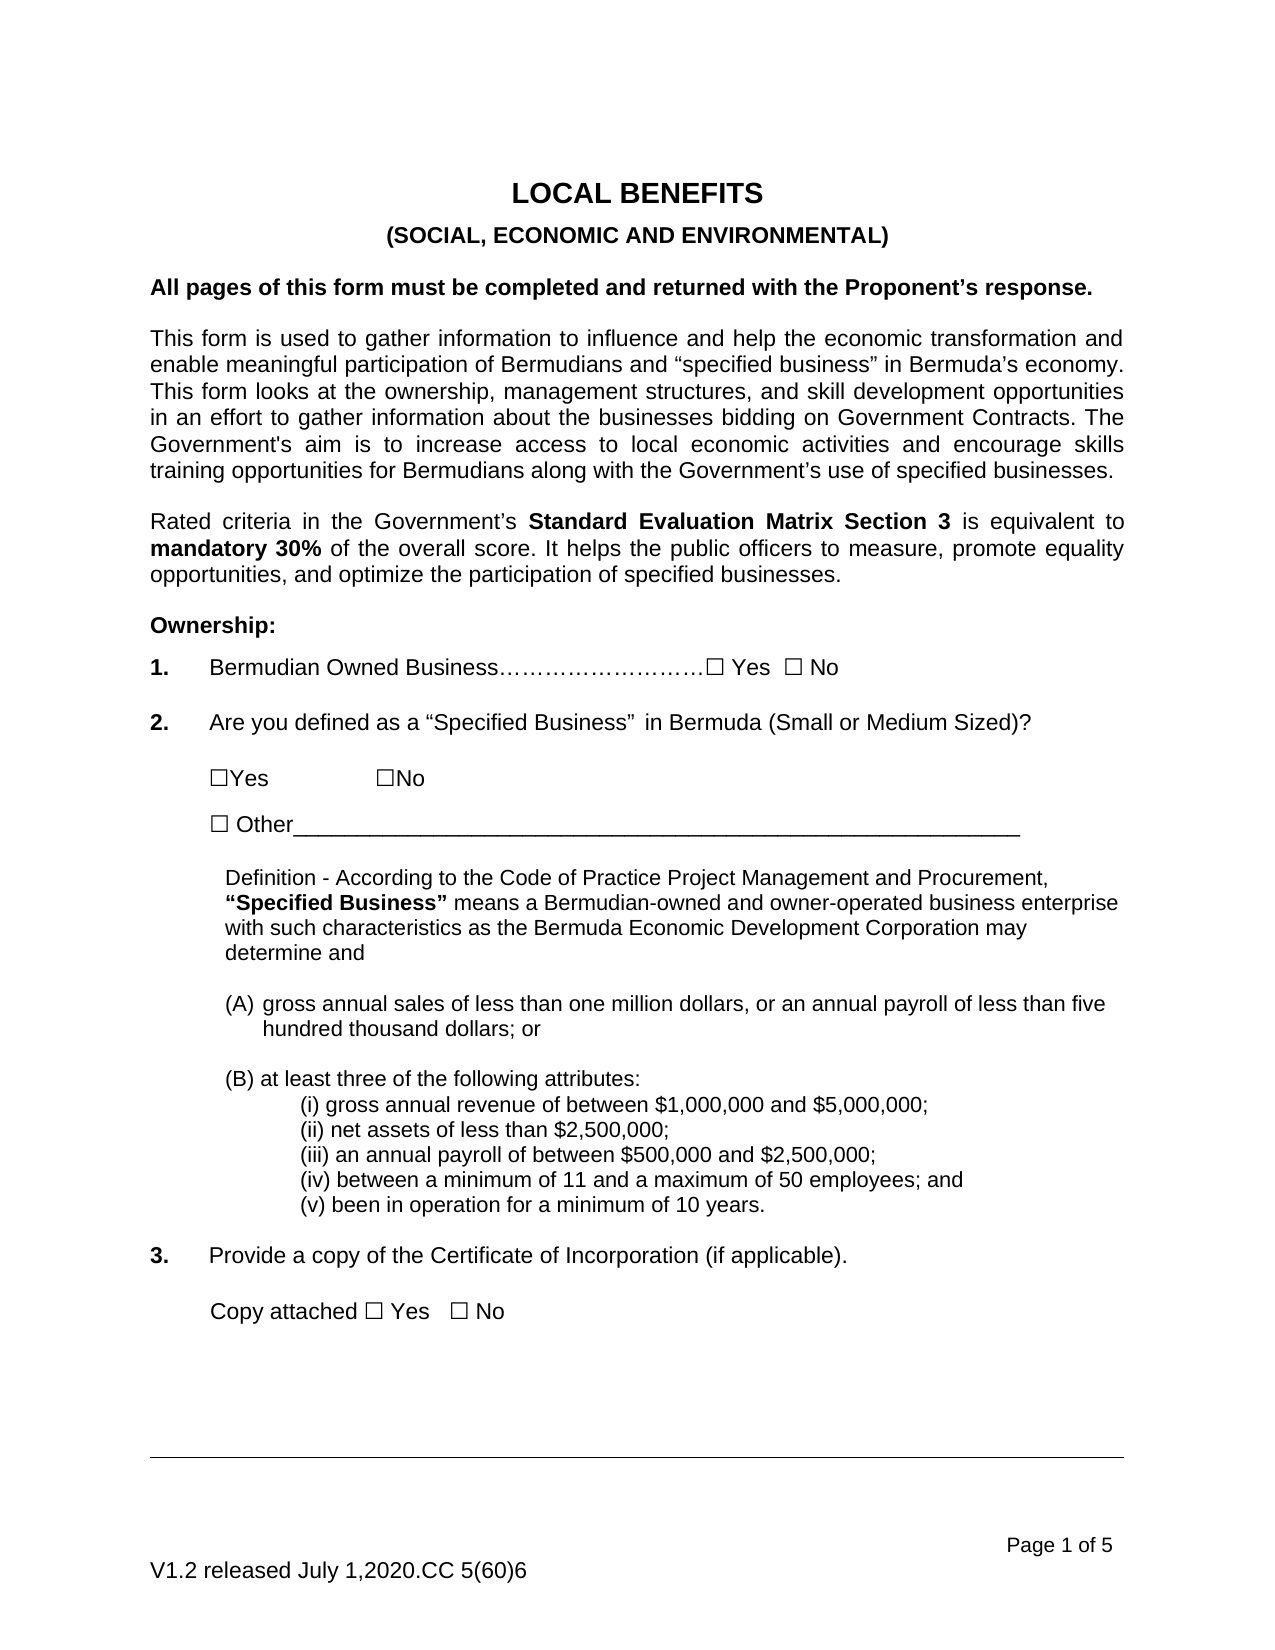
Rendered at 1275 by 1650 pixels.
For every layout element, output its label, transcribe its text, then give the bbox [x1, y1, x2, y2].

list Copy attached Yes No [210, 1295, 1125, 1326]
text All pages of this form must be completed and returned with the Proponent’s response. [150, 274, 1125, 300]
list Are you defined as a “Specified Business” in Bermuda (Small or Medium Sized)? [150, 709, 1125, 735]
text (SOCIAL, ECONOMIC AND ENVIRONMENTAL) [150, 222, 1125, 249]
text Rated criteria in the Government’s Standard Evaluation Matrix Section 3 is equivalent to mandatory 30% of the overall score. It helps the public officers to measure, promote equality opportunities, and optimize the participation of specified businesses. [150, 508, 1125, 587]
text This form is used to gather information to influence and help the economic transformation and enable meaningful participation of Bermudians and “specified business” in Bermuda’s economy. This form looks at the ownership, management structures, and skill development opportunities in an effort to gather information about the businesses bidding on Government Contracts. The Government's aim is to increase access to local economic activities and encourage skills training opportunities for Bermudians along with the Government’s use of specified businesses. [150, 325, 1125, 483]
list gross annual sales of less than one million dollars, or an annual payroll of less than five hundred thousand dollars; or [225, 991, 1125, 1041]
text (iii) an annual payroll of between $500,000 and $2,500,000; [225, 1142, 1125, 1167]
list Other_________________________________________________________ [209, 808, 1125, 839]
text (ii) net assets of less than $2,500,000; [225, 1117, 1125, 1142]
text (B) at least three of the following attributes: [225, 1066, 1125, 1091]
text Definition - According to the Code of Practice Project Management and Procurement, “Specified Business” means a Bermudian-owned and owner-operated business enterprise with such characteristics as the Bermuda Economic Development Corporation may determine and [225, 864, 1125, 965]
list Yes No [208, 761, 1125, 793]
subtitle LOCAL BENEFITS [150, 176, 1125, 210]
text (i) gross annual revenue of between $1,000,000 and $5,000,000; [225, 1091, 1125, 1117]
list Provide a copy of the Certificate of Incorporation (if applicable). [150, 1242, 1125, 1269]
text (v) been in operation for a minimum of 10 years. [225, 1192, 1125, 1217]
list Bermudian Owned Business……………………… Yes No [150, 651, 1125, 682]
text (iv) between a minimum of 11 and a maximum of 50 employees; and [225, 1167, 1125, 1192]
text Ownership: [150, 612, 1125, 639]
